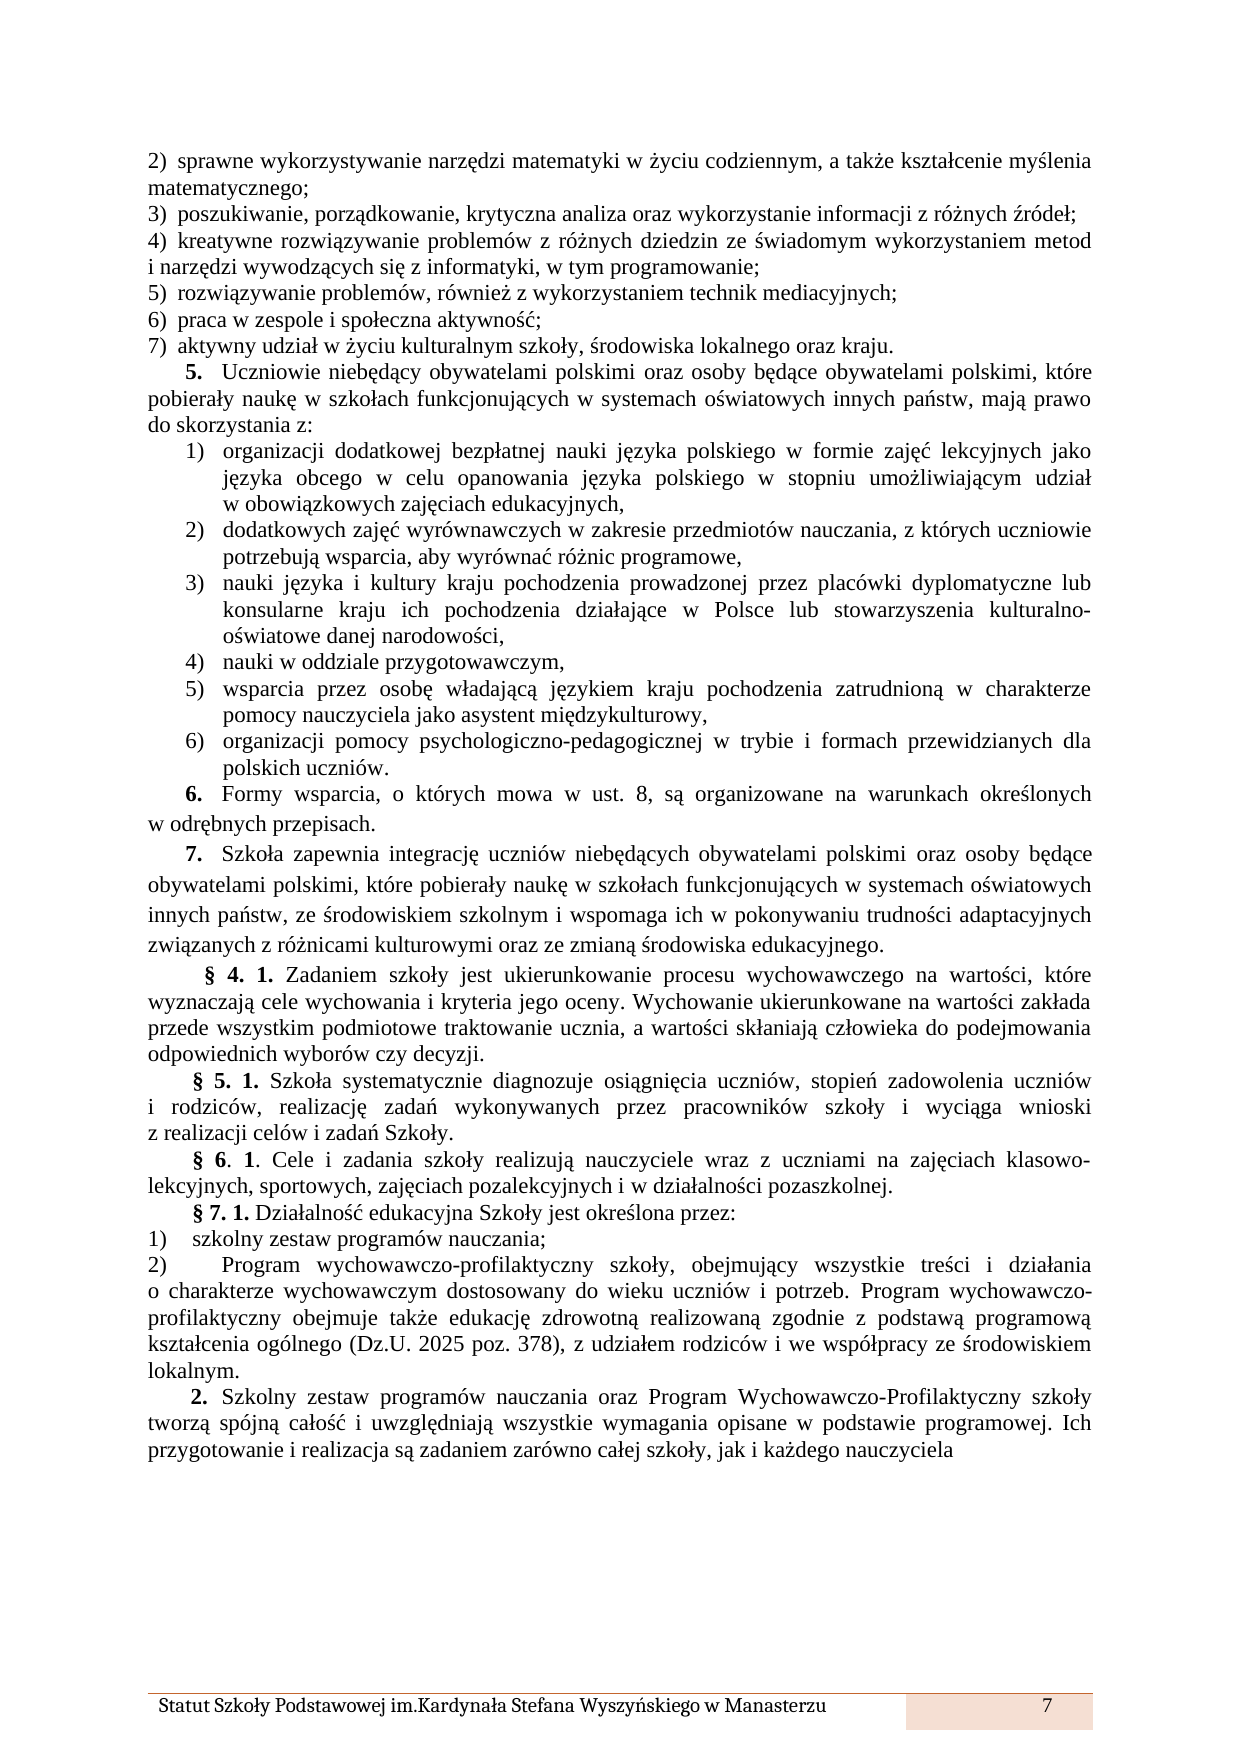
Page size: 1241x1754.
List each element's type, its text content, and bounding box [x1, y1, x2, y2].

list poszukiwanie, porządkowanie, krytyczna analiza oraz wykorzystanie informacji z różnych źródeł; [148, 200, 1093, 227]
list nauki w oddziale przygotowawczym, [185, 648, 1093, 675]
text § 5. 1. Szkoła systematycznie diagnozuje osiągnięcia uczniów, stopień zadowolenia uczniów i rodziców, realizację zadań wykonywanych przez pracowników szkoły i wyciąga wnioski z realizacji celów i zadań Szkoły. [148, 1067, 1093, 1146]
list Program wychowawczo-profilaktyczny szkoły, obejmujący wszystkie treści i działania o charakterze wychowawczym dostosowany do wieku uczniów i potrzeb. Program wychowawczo-profilaktyczny obejmuje także edukację zdrowotną realizowaną zgodnie z podstawą programową kształcenia ogólnego (Dz.U. 2025 poz. 378), z udziałem rodziców i we współpracy ze środowiskiem lokalnym. [148, 1251, 1093, 1383]
list Szkoła zapewnia integrację uczniów niebędących obywatelami polskimi oraz osoby będące obywatelami polskimi, które pobierały naukę w szkołach funkcjonujących w systemach oświatowych innych państw, ze środowiskiem szkolnym i wspomaga ich w pokonywaniu trudności adaptacyjnych związanych z różnicami kulturowymi oraz ze zmianą środowiska edukacyjnego. [148, 841, 1093, 957]
list sprawne wykorzystywanie narzędzi matematyki w życiu codziennym, a także kształcenie myślenia matematycznego; [148, 148, 1093, 200]
list wsparcia przez osobę władającą językiem kraju pochodzenia zatrudnioną w charakterze pomocy nauczyciela jako asystent międzykulturowy, [185, 675, 1093, 727]
text § 7. 1. Działalność edukacyjna Szkoły jest określona przez: [148, 1198, 1093, 1225]
list praca w zespole i społeczna aktywność; [148, 306, 1093, 332]
list aktywny udział w życiu kulturalnym szkoły, środowiska lokalnego oraz kraju. [148, 332, 1093, 358]
list kreatywne rozwiązywanie problemów z różnych dziedzin ze świadomym wykorzystaniem metod i narzędzi wywodzących się z informatyki, w tym programowanie; [148, 227, 1093, 279]
list nauki języka i kultury kraju pochodzenia prowadzonej przez placówki dyplomatyczne lub konsularne kraju ich pochodzenia działające w Polsce lub stowarzyszenia kulturalno-oświatowe danej narodowości, [185, 569, 1093, 648]
text § 4. 1. Zadaniem szkoły jest ukierunkowanie procesu wychowawczego na wartości, które wyznaczają cele wychowania i kryteria jego oceny. Wychowanie ukierunkowane na wartości zakłada przede wszystkim podmiotowe traktowanie ucznia, a wartości skłaniają człowieka do podejmowania odpowiednich wyborów czy decyzji. [148, 961, 1093, 1067]
list rozwiązywanie problemów, również z wykorzystaniem technik mediacyjnych; [148, 279, 1093, 306]
list Formy wsparcia, o których mowa w ust. 8, są organizowane na warunkach określonych w odrębnych przepisach. [148, 780, 1093, 837]
list dodatkowych zajęć wyrównawczych w zakresie przedmiotów nauczania, z których uczniowie potrzebują wsparcia, aby wyrównać różnic programowe, [185, 517, 1093, 569]
list Szkolny zestaw programów nauczania oraz Program Wychowawczo-Profilaktyczny szkoły tworzą spójną całość i uwzględniają wszystkie wymagania opisane w podstawie programowej. Ich przygotowanie i realizacja są zadaniem zarówno całej szkoły, jak i każdego nauczyciela [148, 1383, 1093, 1462]
text § 6. 1. Cele i zadania szkoły realizują nauczyciele wraz z uczniami na zajęciach klasowo-lekcyjnych, sportowych, zajęciach pozalekcyjnych i w działalności pozaszkolnej. [148, 1146, 1093, 1198]
list organizacji pomocy psychologiczno-pedagogicznej w trybie i formach przewidzianych dla polskich uczniów. [185, 727, 1093, 780]
list szkolny zestaw programów nauczania; [148, 1225, 1093, 1251]
list Uczniowie niebędący obywatelami polskimi oraz osoby będące obywatelami polskimi, które pobierały naukę w szkołach funkcjonujących w systemach oświatowych innych państw, mają prawo do skorzystania z: [148, 358, 1093, 437]
list organizacji dodatkowej bezpłatnej nauki języka polskiego w formie zajęć lekcyjnych jako języka obcego w celu opanowania języka polskiego w stopniu umożliwiającym udział w obowiązkowych zajęciach edukacyjnych, [185, 437, 1093, 517]
